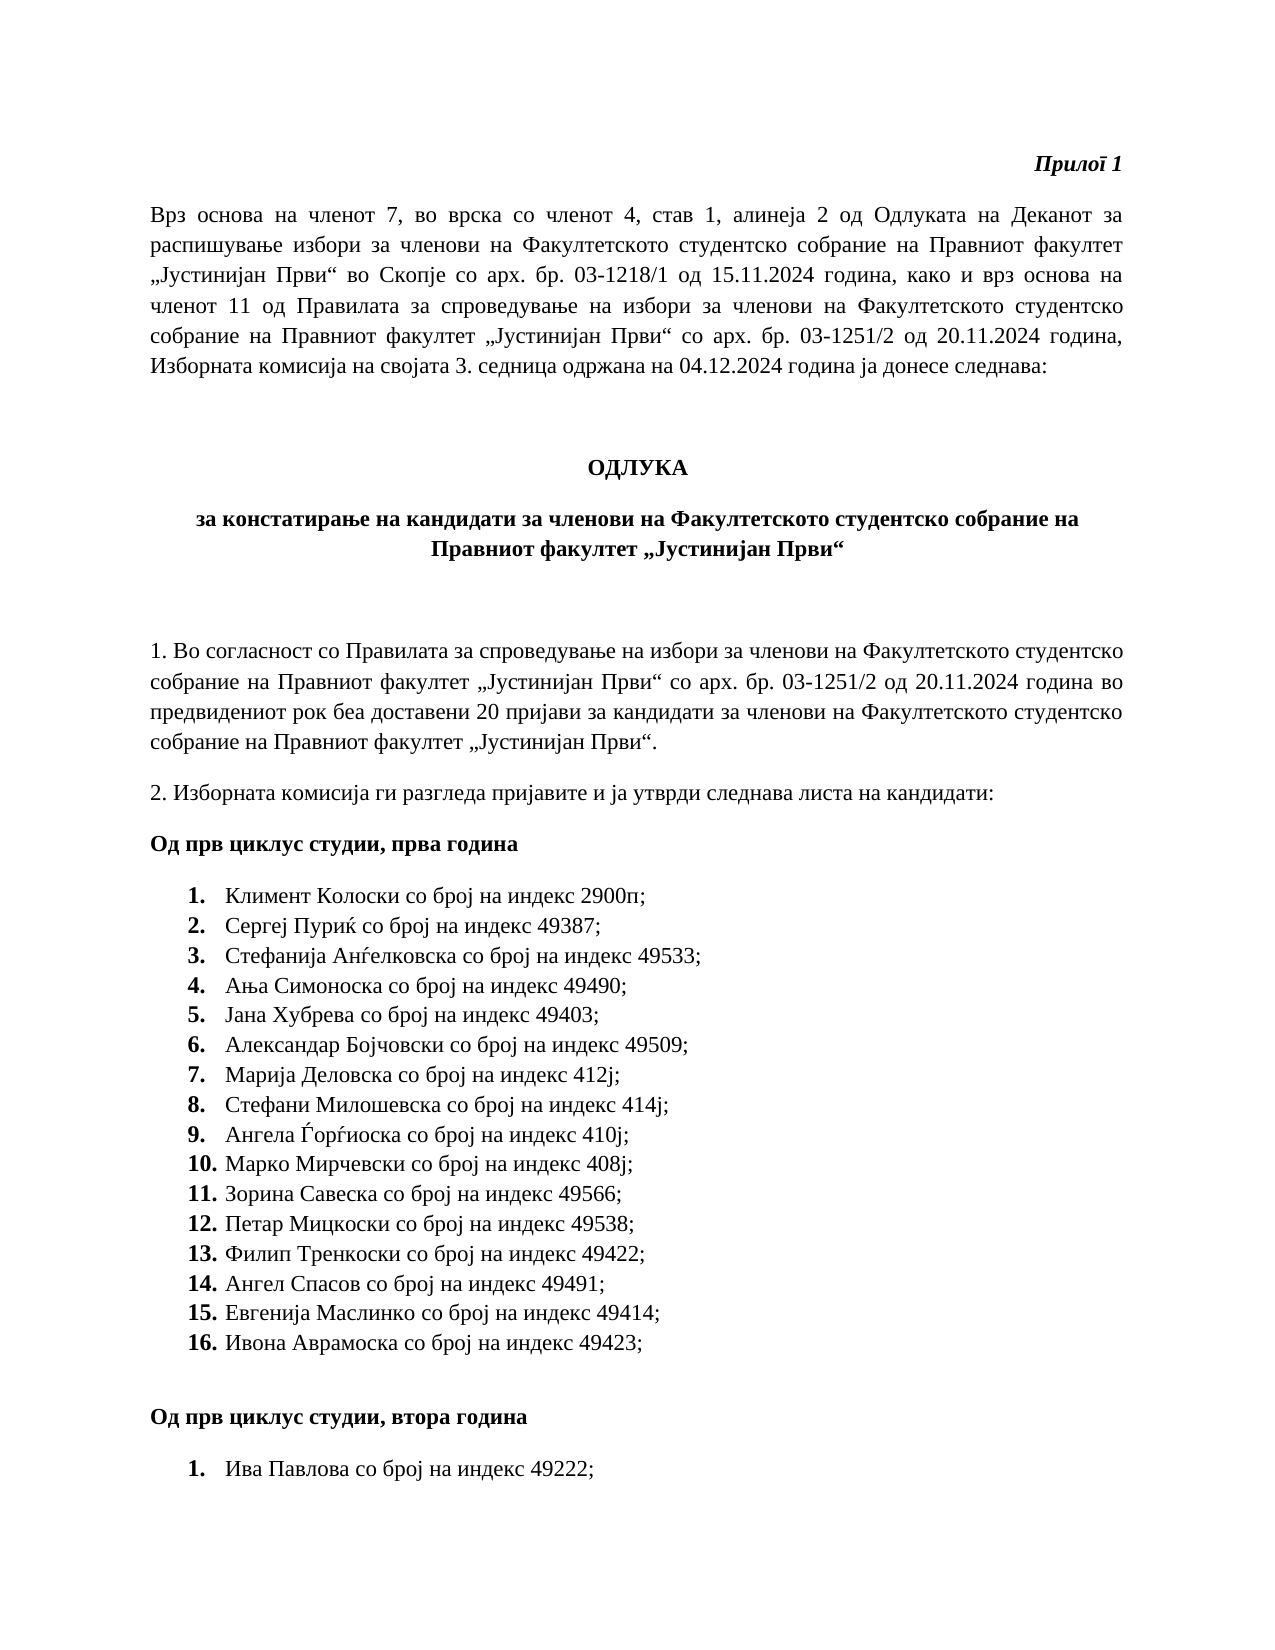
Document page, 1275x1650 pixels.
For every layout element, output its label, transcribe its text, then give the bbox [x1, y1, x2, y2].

list Стефани Милошевска со број на индекс 414ј; [187, 1090, 1125, 1117]
text Врз основа на членот 7, во врска со членот 4, став 1, алинеја 2 од Одлуката на Деканот за распишување избори за членови на Факултетското студентско собрание на Правниот факултет „Јустинијан Први“ во Скопје со арх. бр. 03-1218/1 од 15.11.2024 година, како и врз основа на членот 11 од Правилата за спроведување на избори за членови на Факултетското студентско собрание на Правниот факултет „Јустинијан Први“ со арх. бр. 03-1251/2 од 20.11.2024 година, Изборната комисија на својата 3. седница одржана на 04.12.2024 година ја донесе следнава: [150, 201, 1125, 378]
list Марко Мирчевски со број на индекс 408ј; [187, 1149, 1125, 1177]
list Ања Симоноска со број на индекс 49490; [187, 971, 1125, 998]
text Прилог 1 [150, 150, 1125, 176]
list Ивона Аврамоска со број на индекс 49423; [187, 1328, 1125, 1356]
list Евгенија Маслинко со број на индекс 49414; [187, 1298, 1125, 1326]
text 2. Изборната комисија ги разгледа пријавите и ја утврди следнава листа на кандидати: [150, 779, 1125, 806]
list Марија Деловска со број на индекс 412ј; [187, 1060, 1125, 1088]
list Ангела Ѓорѓиоска со број на индекс 410ј; [187, 1119, 1125, 1147]
list Филип Тренкоски со број на индекс 49422; [187, 1239, 1125, 1266]
list Климент Колоски со број на индекс 2900п; [187, 881, 1125, 909]
list Ива Павлова со број на индекс 49222; [187, 1454, 1125, 1482]
list Александар Бојчовски со број на индекс 49509; [187, 1030, 1125, 1058]
text 1. Во согласност со Правилата за спроведување на избори за членови на Факултетското студентско собрание на Правниот факултет „Јустинијан Први“ со арх. бр. 03-1251/2 од 20.11.2024 година во предвидениот рок беа доставени 20 пријави за кандидати за членови на Факултетското студентско собрание на Правниот факултет „Јустинијан Први“. [150, 637, 1125, 754]
list Јана Хубрева со број на индекс 49403; [187, 1000, 1125, 1028]
text Од прв циклус студии, прва година [150, 830, 1125, 857]
text ОДЛУКА [150, 454, 1125, 481]
list Стефанија Анѓелковска со број на индекс 49533; [187, 941, 1125, 968]
text Од прв циклус студии, втора година [150, 1403, 1125, 1429]
list Петар Мицкоски со број на индекс 49538; [187, 1209, 1125, 1237]
list Ангел Спасов со број на индекс 49491; [187, 1268, 1125, 1296]
list Зорина Савеска со број на индекс 49566; [187, 1179, 1125, 1207]
list Сергеј Пуриќ со број на индекс 49387; [187, 911, 1125, 939]
text за констатирање на кандидати за членови на Факултетското студентско собрание на Правниот факултет „Јустинијан Први“ [150, 505, 1125, 562]
